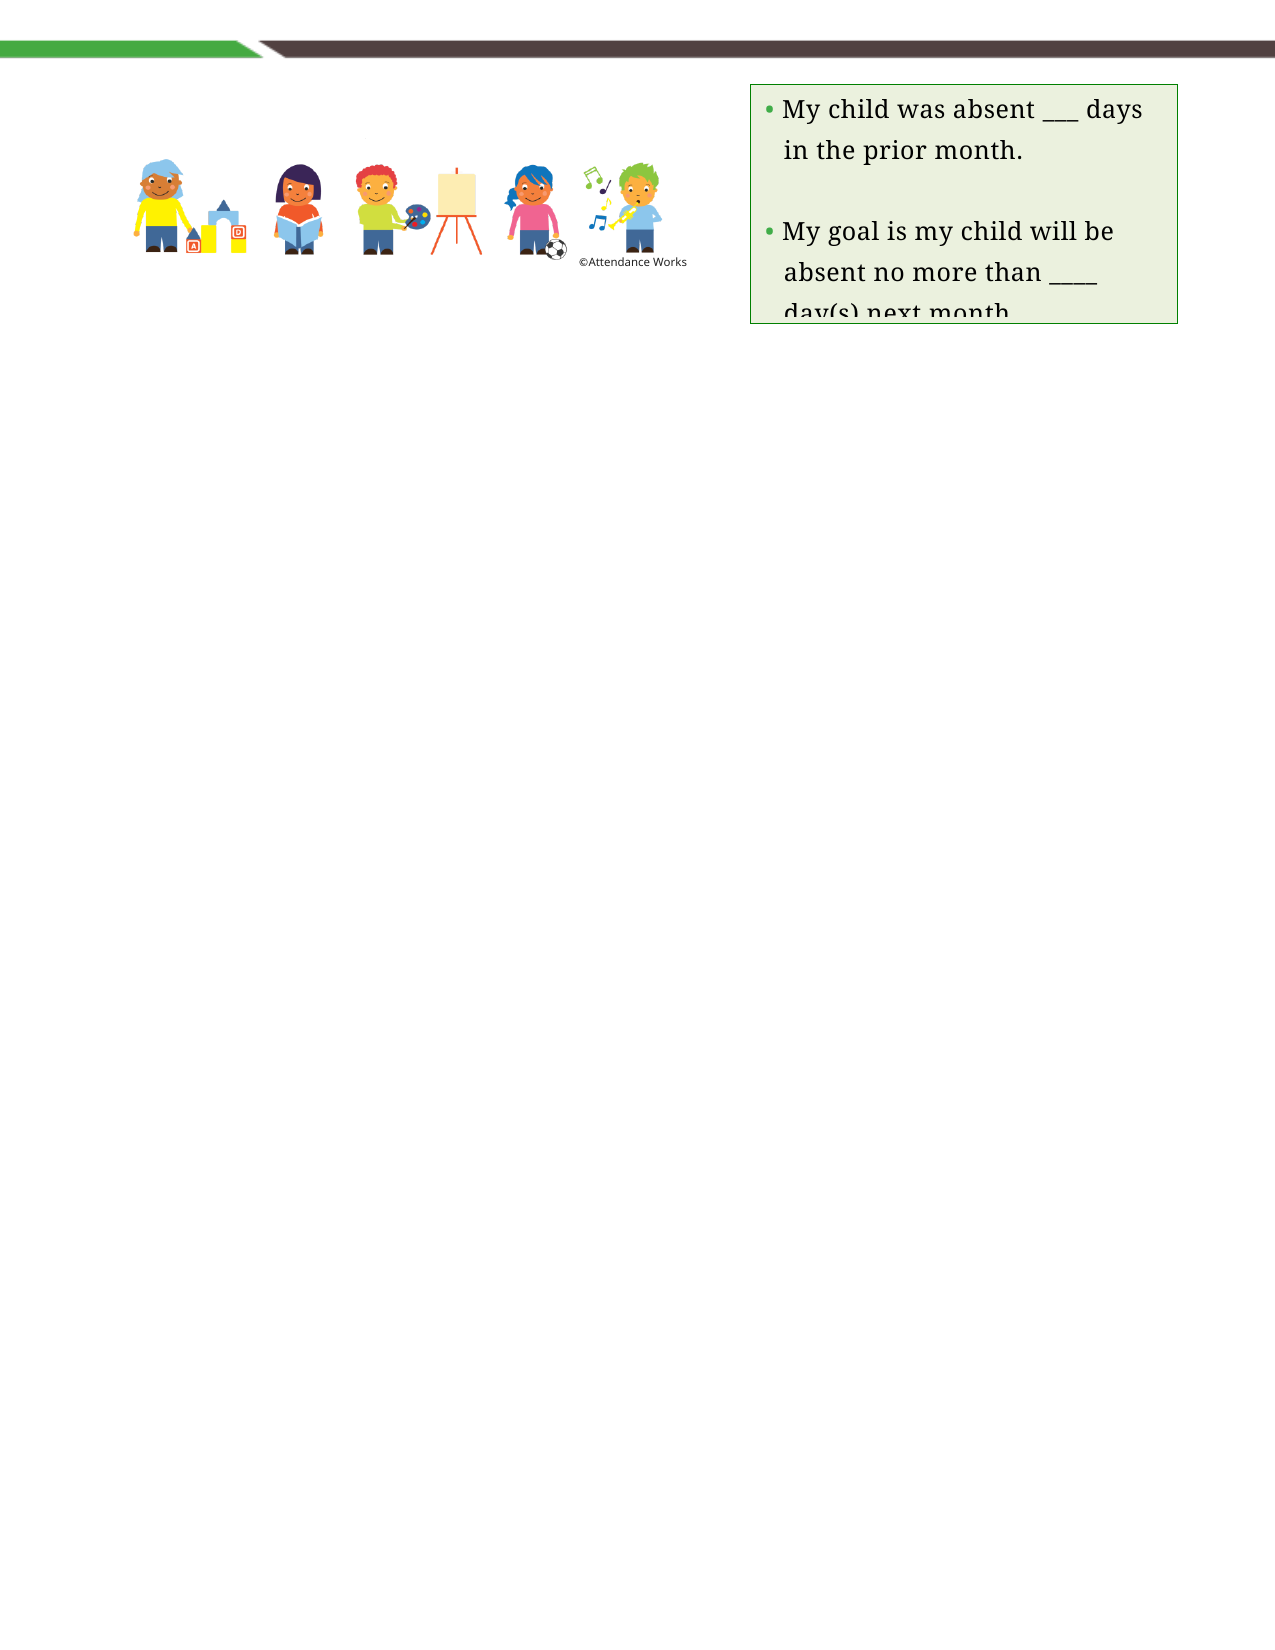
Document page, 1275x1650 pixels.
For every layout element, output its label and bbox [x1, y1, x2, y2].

picture [133, 138, 708, 321]
